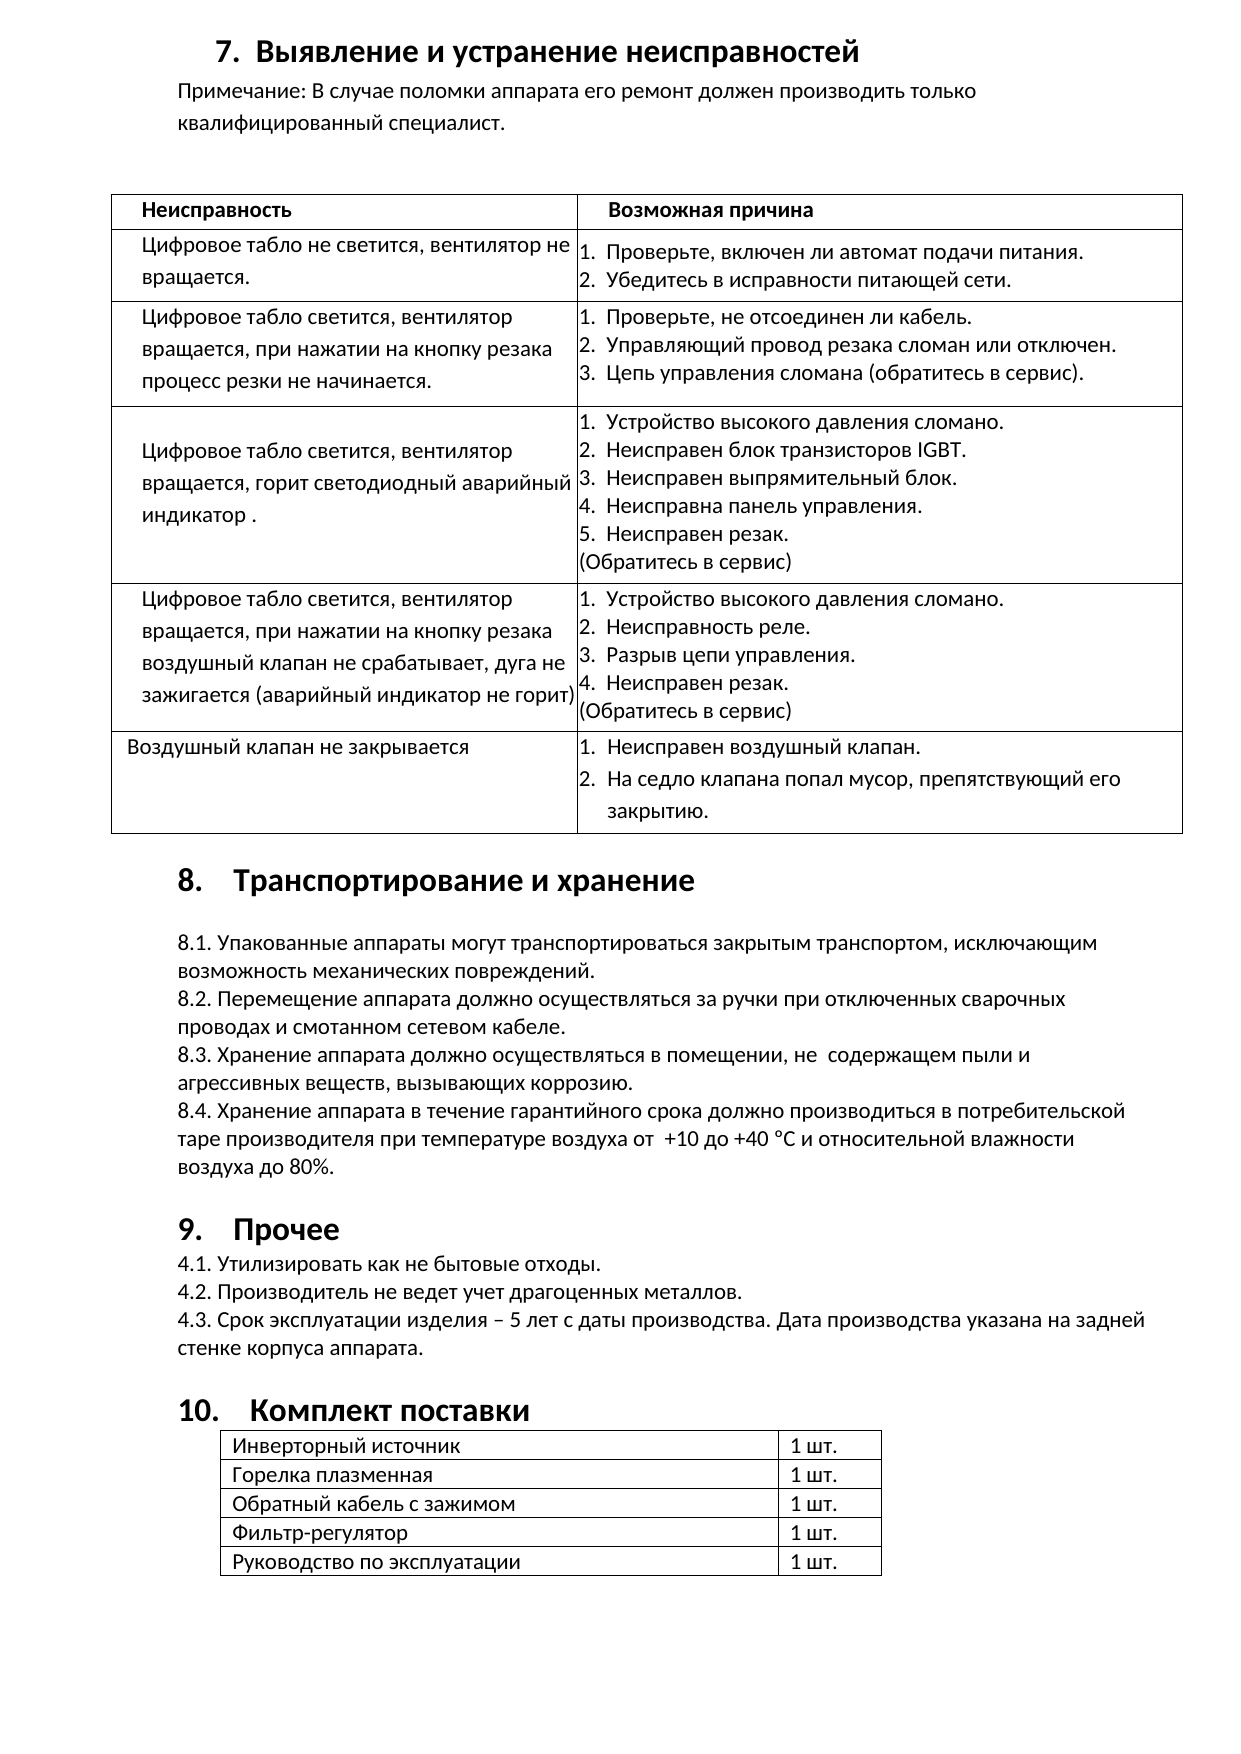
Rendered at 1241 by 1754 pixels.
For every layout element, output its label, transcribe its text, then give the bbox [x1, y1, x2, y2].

table_cell Фильтр-регулятор [221, 1518, 778, 1546]
list 7. Выявление и устранение неисправностей [215, 29, 1152, 70]
text 8.3. Хранение аппарата должно осуществляться в помещении, не содержащем пыли и агрессивных веществ, вызывающих коррозию. [177, 1040, 1152, 1096]
text 4.2. Производитель не ведет учет драгоценных металлов. [177, 1277, 1152, 1305]
table_header Возможная причина [578, 195, 1182, 229]
text 9. Прочее [177, 1208, 1152, 1249]
table_cell 1 шт. [779, 1489, 881, 1517]
text 10. Комплект поставки [177, 1389, 1152, 1430]
text 8.1. Упакованные аппараты могут транспортироваться закрытым транспортом, исключающим возможность механических повреждений. [177, 928, 1152, 984]
table_cell Цифровое табло светится, вентилятор вращается, при нажатии на кнопку резака воздушный клапан не срабатывает, дуга не зажигается (аварийный индикатор не горит) [112, 584, 577, 731]
table_cell Цифровое табло светится, вентилятор вращается, горит светодиодный аварийный индикатор . [112, 407, 577, 583]
table_cell Воздушный клапан не закрывается [112, 732, 577, 833]
table_cell 1. Проверьте, не отсоединен ли кабель. 2. Управляющий провод резака сломан или отключен. 3. Цепь управления сломана (обратитесь в сервис). [578, 302, 1182, 406]
table_cell 1. Устройство высокого давления сломано. 2. Неисправен блок транзисторов IGBT. 3. Неисправен выпрямительный блок. 4. Неисправна панель управления. 5. Неисправен резак. (Обратитесь в сервис) [578, 407, 1182, 583]
table_header Неисправность [112, 195, 577, 229]
text 8.4. Хранение аппарата в течение гарантийного срока должно производиться в потребительской таре производителя при температуре воздуха от +10 до +40 ºС и относительной влажности воздуха до 80%. [177, 1096, 1152, 1180]
list Примечание: В случае поломки аппарата его ремонт должен производить только квалифицированный специалист. [177, 76, 1152, 137]
table_cell 1 шт. [779, 1518, 881, 1546]
table_cell Неисправен воздушный клапан. На седло клапана попал мусор, препятствующий его закрытию. [578, 732, 1182, 833]
text 8.2. Перемещение аппарата должно осуществляться за ручки при отключенных сварочных проводах и смотанном сетевом кабеле. [177, 984, 1152, 1040]
table_cell 1 шт. [779, 1547, 881, 1575]
table_cell 1 шт. [779, 1460, 881, 1488]
table_cell 1. Устройство высокого давления сломано. 2. Неисправность реле. 3. Разрыв цепи управления. 4. Неисправен резак. (Обратитесь в сервис) [578, 584, 1182, 731]
table_cell 1. Проверьте, включен ли автомат подачи питания. 2. Убедитесь в исправности питающей сети. [578, 230, 1182, 301]
table_cell Цифровое табло светится, вентилятор вращается, при нажатии на кнопку резака процесс резки не начинается. [112, 302, 577, 406]
text 8. Транспортирование и хранение [177, 859, 1152, 900]
table_cell Обратный кабель с зажимом [221, 1489, 778, 1517]
table_cell Горелка плазменная [221, 1460, 778, 1488]
table_header Инверторный источник [221, 1431, 778, 1459]
text 4.1. Утилизировать как не бытовые отходы. [177, 1249, 1152, 1277]
text 4.3. Срок эксплуатации изделия – 5 лет с даты производства. Дата производства указана на задней стенке корпуса аппарата. [177, 1305, 1152, 1361]
table_cell Руководство по эксплуатации [221, 1547, 778, 1575]
table_cell Цифровое табло не светится, вентилятор не вращается. [112, 230, 577, 301]
table_header 1 шт. [779, 1431, 881, 1459]
